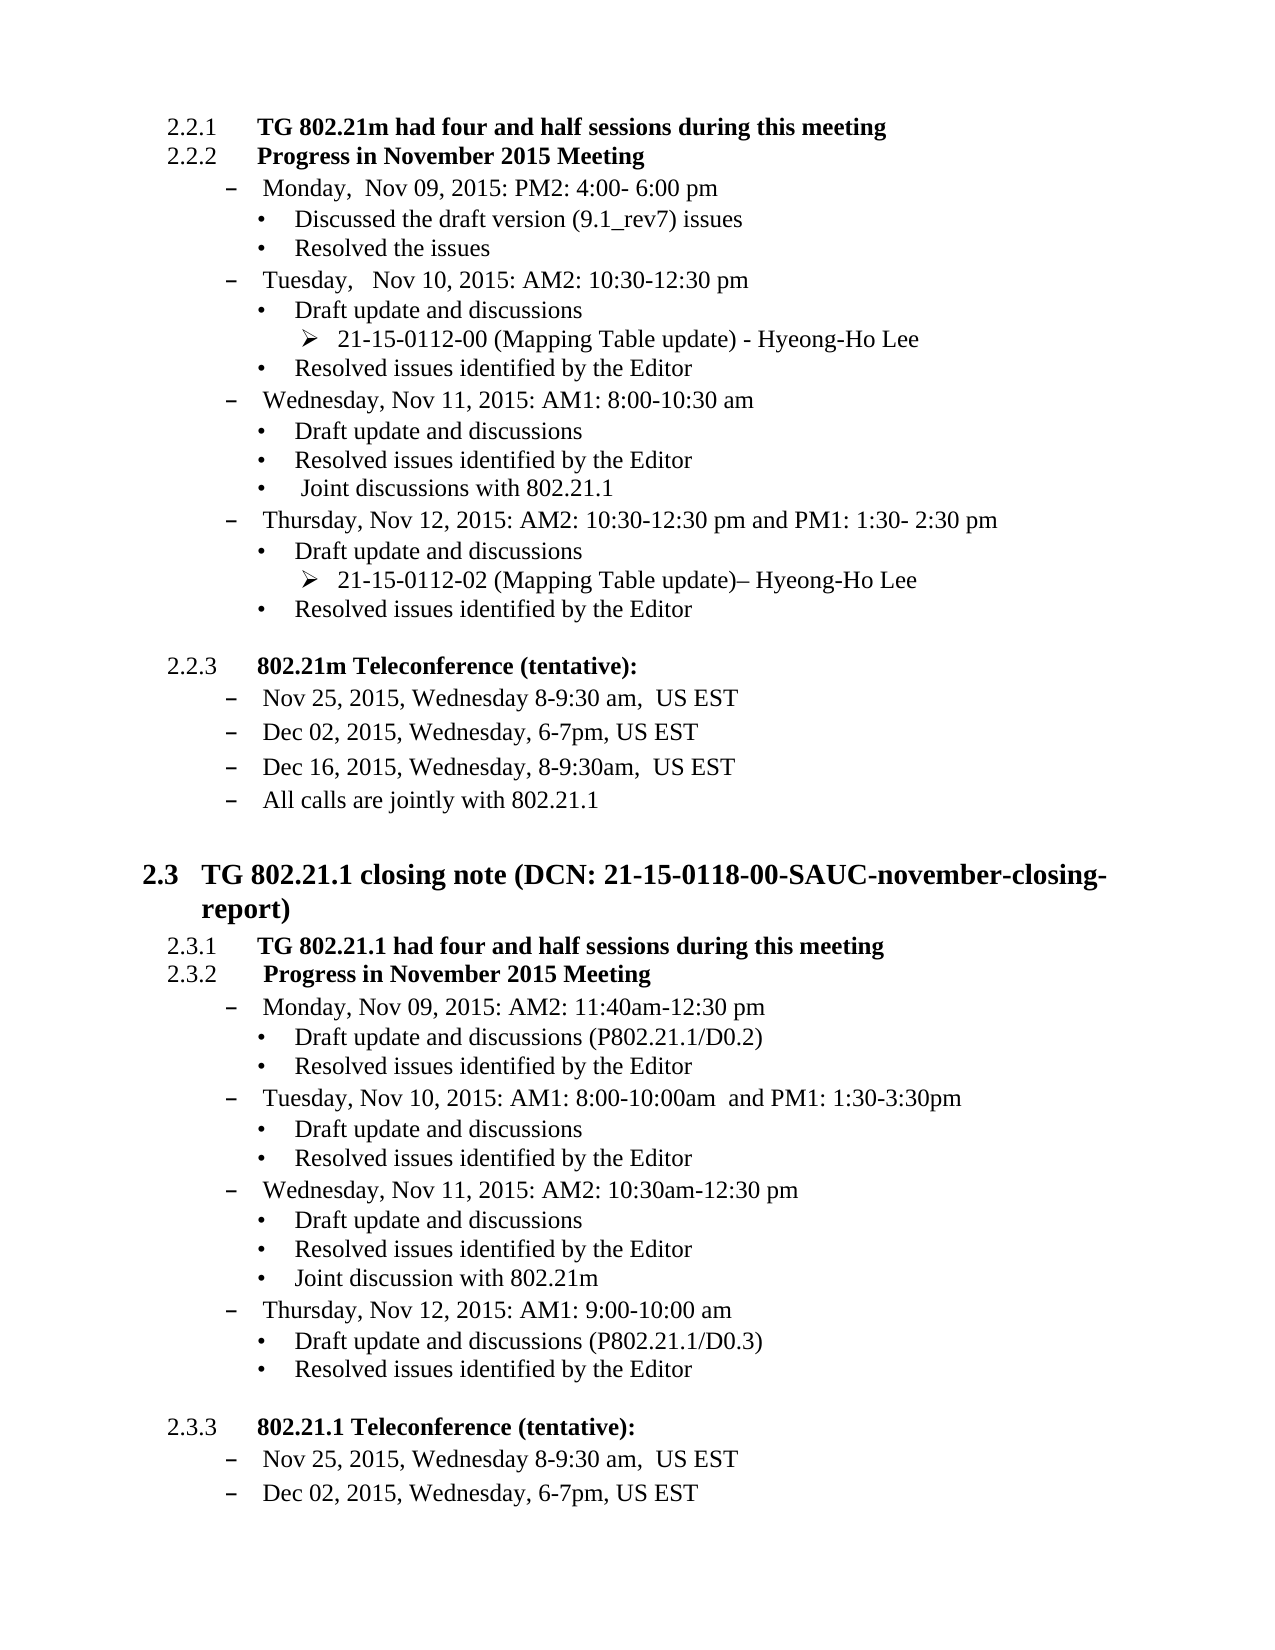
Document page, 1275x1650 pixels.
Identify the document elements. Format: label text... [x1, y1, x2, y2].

list Monday, Nov 09, 2015: PM2: 4:00- 6:00 pm [225, 170, 1162, 204]
list Joint discussions with 802.21.1 [257, 473, 1162, 502]
list Thursday, Nov 12, 2015: AM2: 10:30-12:30 pm and PM1: 1:30- 2:30 pm [225, 502, 1162, 536]
list Wednesday, Nov 11, 2015: AM2: 10:30am-12:30 pm [225, 1171, 1162, 1206]
list Draft update and discussions [257, 296, 1162, 324]
list Draft update and discussions [257, 536, 1162, 565]
subtitle TG 802.21.1 had four and half sessions during this meeting [167, 931, 1162, 959]
list Nov 25, 2015, Wednesday 8-9:30 am, US EST [225, 680, 1162, 714]
subtitle 802.21.1 Teleconference (tentative): [167, 1412, 1162, 1441]
subtitle 802.21m Teleconference (tentative): [167, 651, 1162, 680]
list Resolved issues identified by the Editor [257, 1234, 1162, 1263]
list Dec 02, 2015, Wednesday, 6-7pm, US EST [225, 1475, 1162, 1509]
list Resolved issues identified by the Editor [257, 594, 1162, 622]
list Monday, Nov 09, 2015: AM2: 11:40am-12:30 pm [225, 988, 1162, 1022]
subtitle TG 802.21m had four and half sessions during this meeting [167, 112, 1162, 141]
list Draft update and discussions [257, 1114, 1162, 1143]
list Draft update and discussions [257, 1206, 1162, 1234]
list Resolved the issues [257, 233, 1162, 262]
list Resolved issues identified by the Editor [257, 353, 1162, 382]
list 21-15-0112-02 (Mapping Table update)– Hyeong-Ho Lee [300, 565, 1162, 594]
list Tuesday, Nov 10, 2015: AM2: 10:30-12:30 pm [225, 262, 1162, 296]
list Draft update and discussions (P802.21.1/D0.3) [257, 1326, 1162, 1354]
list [225, 1441, 1162, 1475]
list Resolved issues identified by the Editor [257, 1143, 1162, 1171]
list Dec 16, 2015, Wednesday, 8-9:30am, US EST [225, 748, 1162, 782]
list 21-15-0112-00 (Mapping Table update) - Hyeong-Ho Lee [300, 324, 1162, 353]
list Resolved issues identified by the Editor [257, 445, 1162, 473]
list Draft update and discussions (P802.21.1/D0.2) [257, 1022, 1162, 1051]
subtitle Progress in November 2015 Meeting [167, 959, 1162, 988]
list Wednesday, Nov 11, 2015: AM1: 8:00-10:30 am [225, 382, 1162, 416]
list Joint discussion with 802.21m [257, 1263, 1162, 1292]
list Dec 02, 2015, Wednesday, 6-7pm, US EST [225, 714, 1162, 748]
list Tuesday, Nov 10, 2015: AM1: 8:00-10:00am and PM1: 1:30-3:30pm [225, 1080, 1162, 1114]
list Draft update and discussions [257, 416, 1162, 445]
list Thursday, Nov 12, 2015: AM1: 9:00-10:00 am [225, 1292, 1162, 1326]
list All calls are jointly with 802.21.1 [225, 782, 1162, 816]
list Resolved issues identified by the Editor [257, 1354, 1162, 1383]
list Resolved issues identified by the Editor [257, 1051, 1162, 1080]
subtitle TG 802.21.1 closing note (DCN: 21-15-0118-00-SAUC-november-closing-report) [142, 857, 1162, 924]
list Discussed the draft version (9.1_rev7) issues [257, 204, 1162, 233]
subtitle Progress in November 2015 Meeting [167, 141, 1162, 170]
